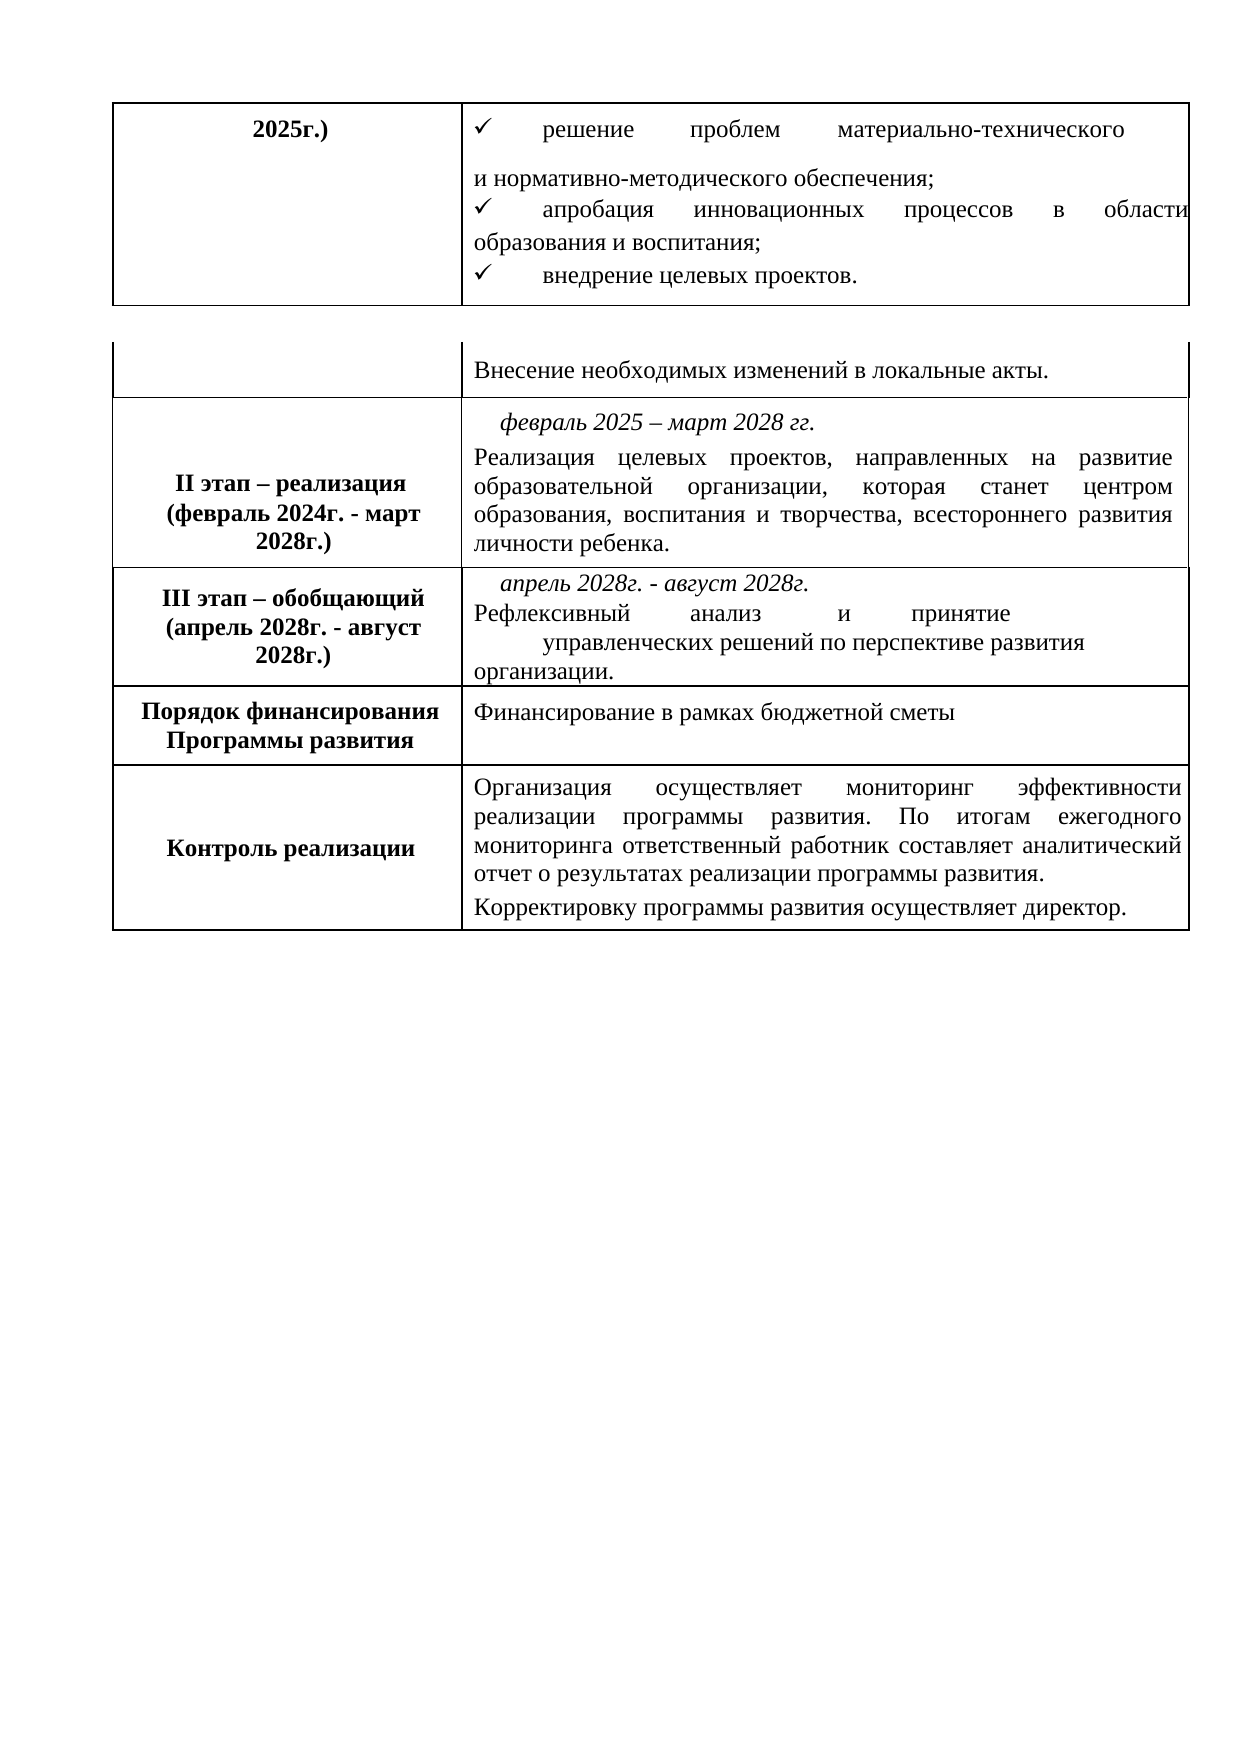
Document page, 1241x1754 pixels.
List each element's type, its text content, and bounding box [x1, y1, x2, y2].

table_cell апрель 2028г. - август 2028г. Рефлексивный анализ и принятие управленческих решений по перспективе развития организации. [463, 567, 1188, 685]
table_header [114, 342, 461, 397]
table_cell Финансирование в рамках бюджетной сметы [463, 687, 1188, 763]
table_cell II этап – реализация (февраль 2024г. - март 2028г.) [113, 398, 461, 567]
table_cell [463, 104, 1188, 304]
table_cell февраль 2025 – март 2028 гг. Реализация целевых проектов, направленных на развитие образовательной организации, которая станет центром образования, воспитания и творчества, всестороннего развития личности ребенка. [462, 397, 1188, 567]
table_cell Контроль реализации [114, 766, 461, 928]
table_cell Порядок финансирования Программы развития [114, 687, 461, 763]
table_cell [114, 104, 461, 304]
table_cell Организация осуществляет мониторинг эффективности реализации программы развития. По итогам ежегодного мониторинга ответственный работник составляет аналитический отчет о результатах реализации программы развития. Корректировку программы развития осуществляет директор. [463, 766, 1188, 928]
table_cell III этап – обобщающий (апрель 2028г. - август 2028г.) [114, 568, 461, 685]
table_header Внесение необходимых изменений в локальные акты. [463, 342, 1188, 397]
